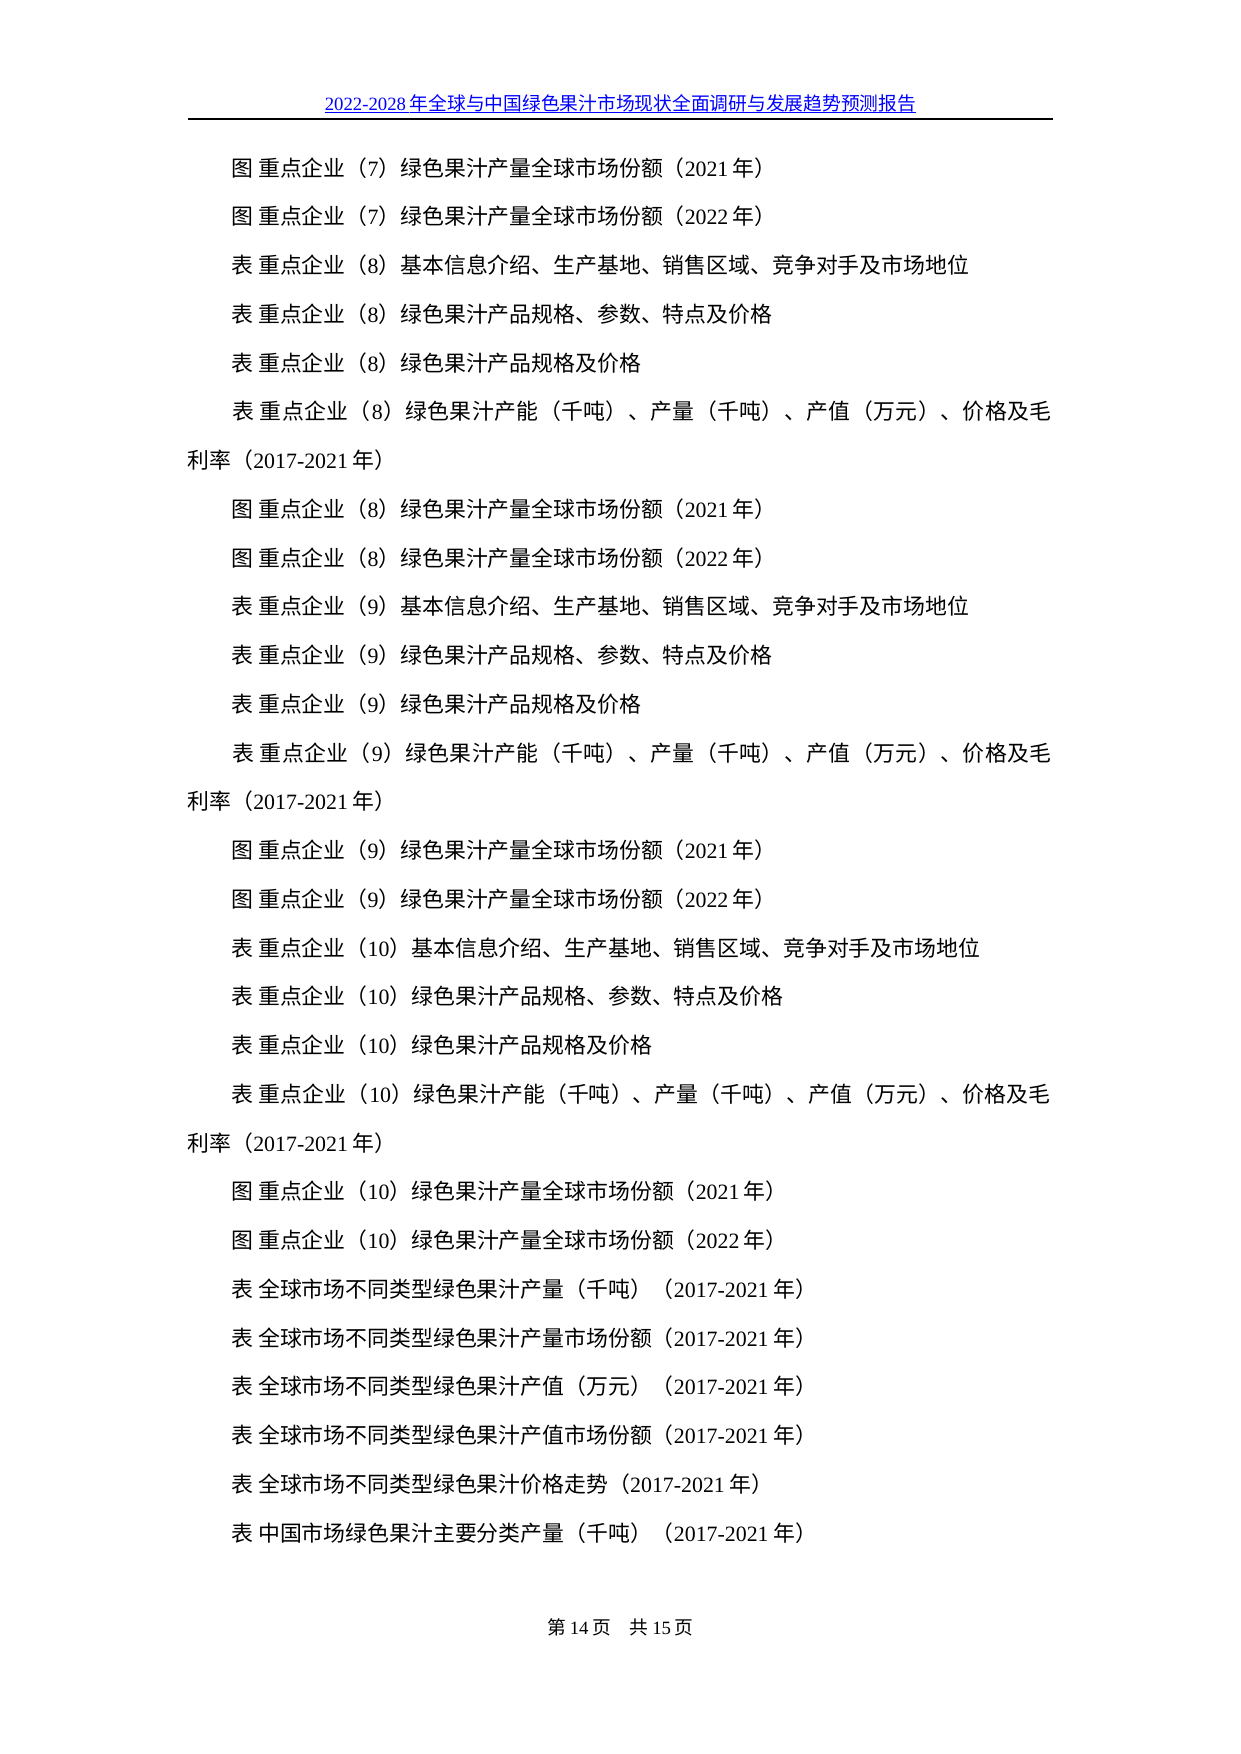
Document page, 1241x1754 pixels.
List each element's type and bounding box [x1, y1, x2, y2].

text [187, 150, 1053, 1548]
